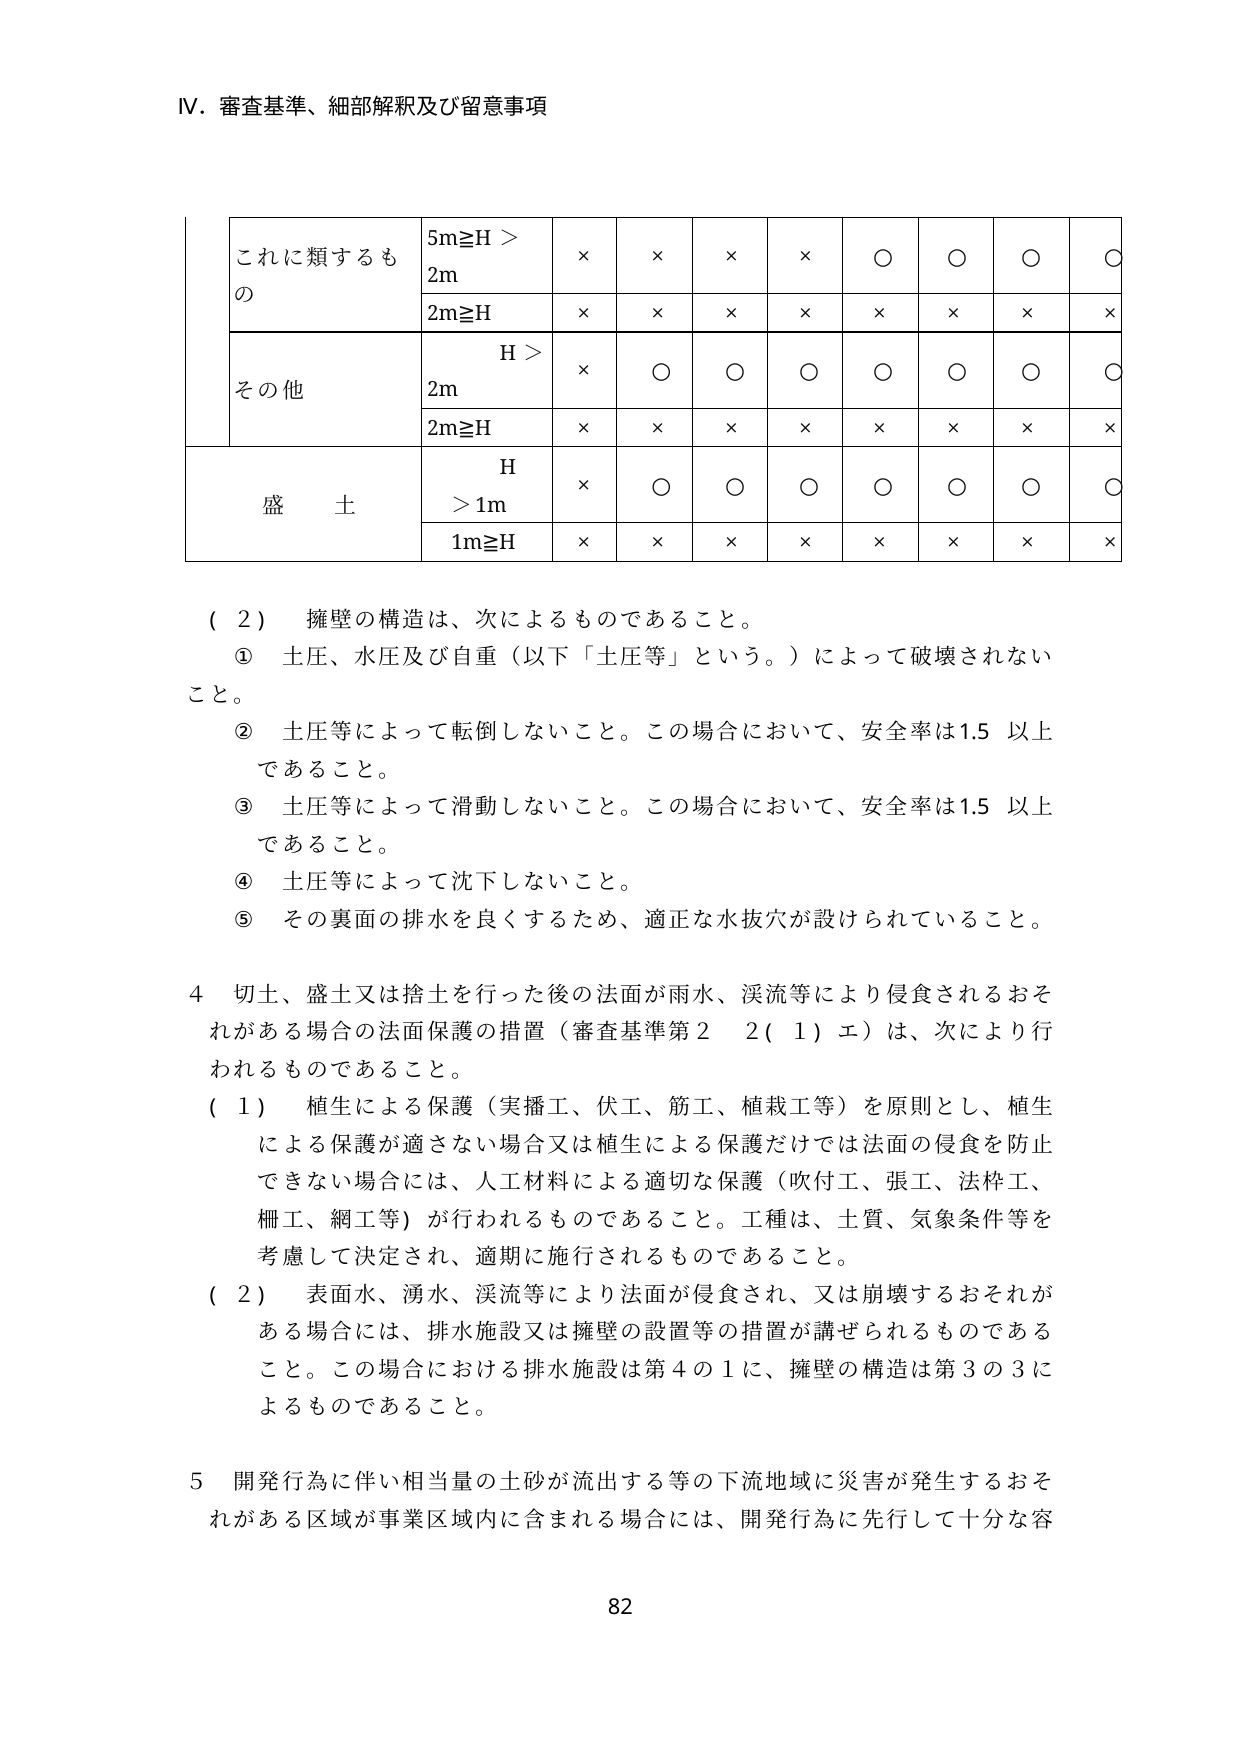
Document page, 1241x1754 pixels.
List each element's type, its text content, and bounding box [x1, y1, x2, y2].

table_cell × [553, 409, 616, 446]
table_cell H＞1m [422, 447, 552, 522]
table_cell × [768, 218, 842, 293]
table_cell 盛 土 [186, 447, 421, 561]
table_cell × [553, 447, 616, 522]
table_cell × [553, 523, 616, 561]
table_cell × [843, 409, 918, 446]
table_cell ○ [919, 447, 993, 522]
table_cell ○ [693, 333, 767, 407]
table_cell ○ [617, 333, 692, 407]
table_cell ○ [994, 333, 1069, 407]
table_cell × [768, 523, 842, 561]
table_cell × [617, 294, 692, 331]
table_cell ○ [617, 447, 692, 522]
table_cell 2m≧H [422, 409, 552, 446]
table_cell ○ [994, 447, 1069, 522]
table_cell × [919, 294, 993, 331]
table_cell ○ [768, 447, 842, 522]
table_cell × [994, 409, 1069, 446]
table_cell × [693, 523, 767, 561]
table_cell ○ [768, 333, 842, 407]
text (２) 表面水、湧水、渓流等により法面が侵食され、又は崩壊するおそれがある場合には、排水施設又は擁壁の設置等の措置が講ぜられるものであること。この場合における排水施設は第４の１に、擁壁の構造は第３の３によるものであること。 [206, 1274, 1055, 1424]
table_cell × [1070, 409, 1121, 446]
table_cell ○ [1070, 447, 1121, 522]
table_cell 2m≧H [422, 294, 552, 331]
table_cell × [1070, 294, 1121, 331]
text ③ 土圧等によって滑動しないこと。この場合において、安全率は1.5以上であること。 [227, 787, 1055, 862]
table_cell ○ [919, 333, 993, 407]
table_cell ○ [994, 218, 1069, 293]
table_cell ○ [843, 447, 918, 522]
table_cell × [553, 218, 616, 293]
table_cell × [693, 218, 767, 293]
table_cell ○ [1070, 218, 1121, 293]
table_cell × [919, 409, 993, 446]
text ① 土圧、水圧及び自重（以下「土圧等」という。）によって破壊されないこと。 [185, 637, 1055, 712]
table_cell H＞2m [422, 333, 552, 407]
table_cell × [617, 218, 692, 293]
table_cell × [843, 523, 918, 561]
table_cell × [768, 409, 842, 446]
table_cell × [693, 294, 767, 331]
text (２) 擁壁の構造は、次によるものであること。 [206, 599, 1055, 637]
table_cell × [994, 523, 1069, 561]
table_cell × [553, 294, 616, 331]
table_cell ○ [843, 218, 918, 293]
text ⑤ その裏面の排水を良くするため、適正な水抜穴が設けられていること。 [185, 899, 1055, 937]
table_cell ○ [843, 333, 918, 407]
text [185, 1462, 1055, 1537]
table_cell ○ [919, 218, 993, 293]
text ４ 切土、盛土又は捨土を行った後の法面が雨水、渓流等により侵食されるおそれがある場合の法面保護の措置（審査基準第２ ２(１)エ）は、次により行われるものであること。 [185, 974, 1055, 1087]
table_cell ○ [1070, 333, 1121, 407]
table_cell × [994, 294, 1069, 331]
table_cell × [553, 333, 616, 407]
text ② 土圧等によって転倒しないこと。この場合において、安全率は1.5以上であること。 [227, 712, 1055, 787]
text (１) 植生による保護（実播工、伏工、筋工、植栽工等）を原則とし、植生による保護が適さない場合又は植生による保護だけでは法面の侵食を防止できない場合には、人工材料による適切な保護（吹付工、張工、法枠工、柵工、網工等)が行われるものであること。工種は、土質、気象条件等を考慮して決定され、適期に施行されるものであること。 [206, 1087, 1055, 1274]
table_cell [230, 218, 421, 331]
table_cell × [843, 294, 918, 331]
table_cell ○ [693, 447, 767, 522]
table_cell 1m≧H [422, 523, 552, 561]
table_cell × [617, 409, 692, 446]
table_cell その他 [230, 333, 421, 446]
table_cell × [1070, 523, 1121, 561]
text ④ 土圧等によって沈下しないこと。 [185, 862, 1055, 899]
table_cell × [617, 523, 692, 561]
table_cell × [919, 523, 993, 561]
table_cell × [768, 294, 842, 331]
table_cell × [693, 409, 767, 446]
table_cell 5m≧H＞2m [422, 218, 552, 293]
